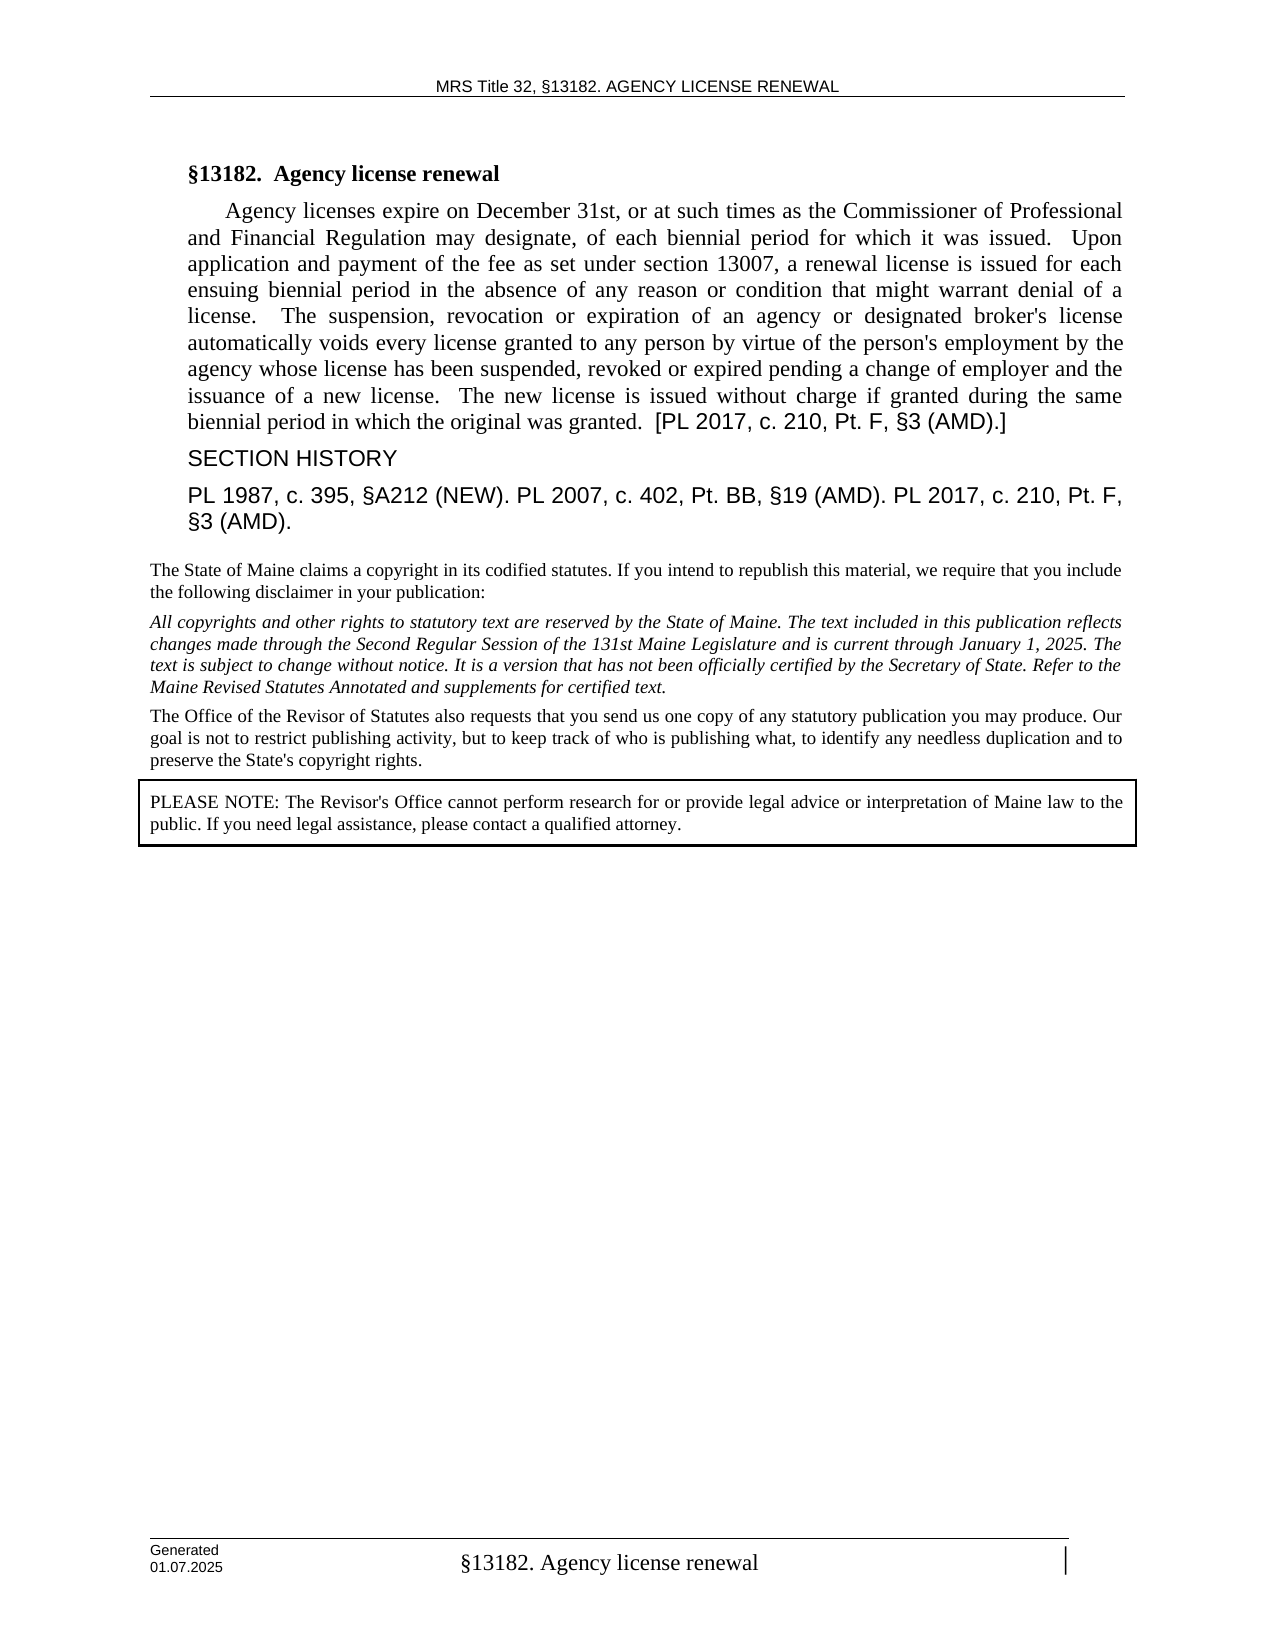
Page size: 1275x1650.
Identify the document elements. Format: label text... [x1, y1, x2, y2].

text PLEASE NOTE: The Revisor's Office cannot perform research for or provide legal advice or interpretation of Maine law to the public. If you need legal assistance, please contact a qualified attorney. [140, 781, 1135, 844]
text PL 1987, c. 395, §A212 (NEW). PL 2007, c. 402, Pt. BB, §19 (AMD). PL 2017, c. 210, Pt. F, §3 (AMD). [187, 482, 1125, 534]
text The Office of the Revisor of Statutes also requests that you send us one copy of any statutory publication you may produce. Our goal is not to restrict publishing activity, but to keep track of who is publishing what, to identify any needless duplication and to preserve the State's copyright rights. [150, 705, 1125, 770]
text The State of Maine claims a copyright in its codified statutes. If you intend to republish this material, we require that you include the following disclaimer in your publication: [150, 559, 1125, 602]
text Agency licenses expire on December 31st, or at such times as the Commissioner of Professional and Financial Regulation may designate, of each biennial period for which it was issued. Upon application and payment of the fee as set under section 13007, a renewal license is issued for each ensuing biennial period in the absence of any reason or condition that might warrant denial of a license. The suspension, revocation or expiration of an agency or designated broker's license automatically voids every license granted to any person by virtue of the person's employment by the agency whose license has been suspended, revoked or expired pending a change of employer and the issuance of a new license. The new license is issued without charge if granted during the same biennial period in which the original was granted. [PL 2017, c. 210, Pt. F, §3 (AMD).] [187, 197, 1125, 434]
text All copyrights and other rights to statutory text are reserved by the State of Maine. The text included in this publication reflects changes made through the Second Regular Session of the 131st Maine Legislature and is current through January 1, 2025 . The text is subject to change without notice. It is a version that has not been officially certified by the Secretary of State. Refer to the Maine Revised Statutes Annotated and supplements for certified text. [150, 611, 1125, 697]
text §13182. Agency license renewal [187, 160, 1125, 187]
text SECTION HISTORY [187, 445, 1125, 471]
